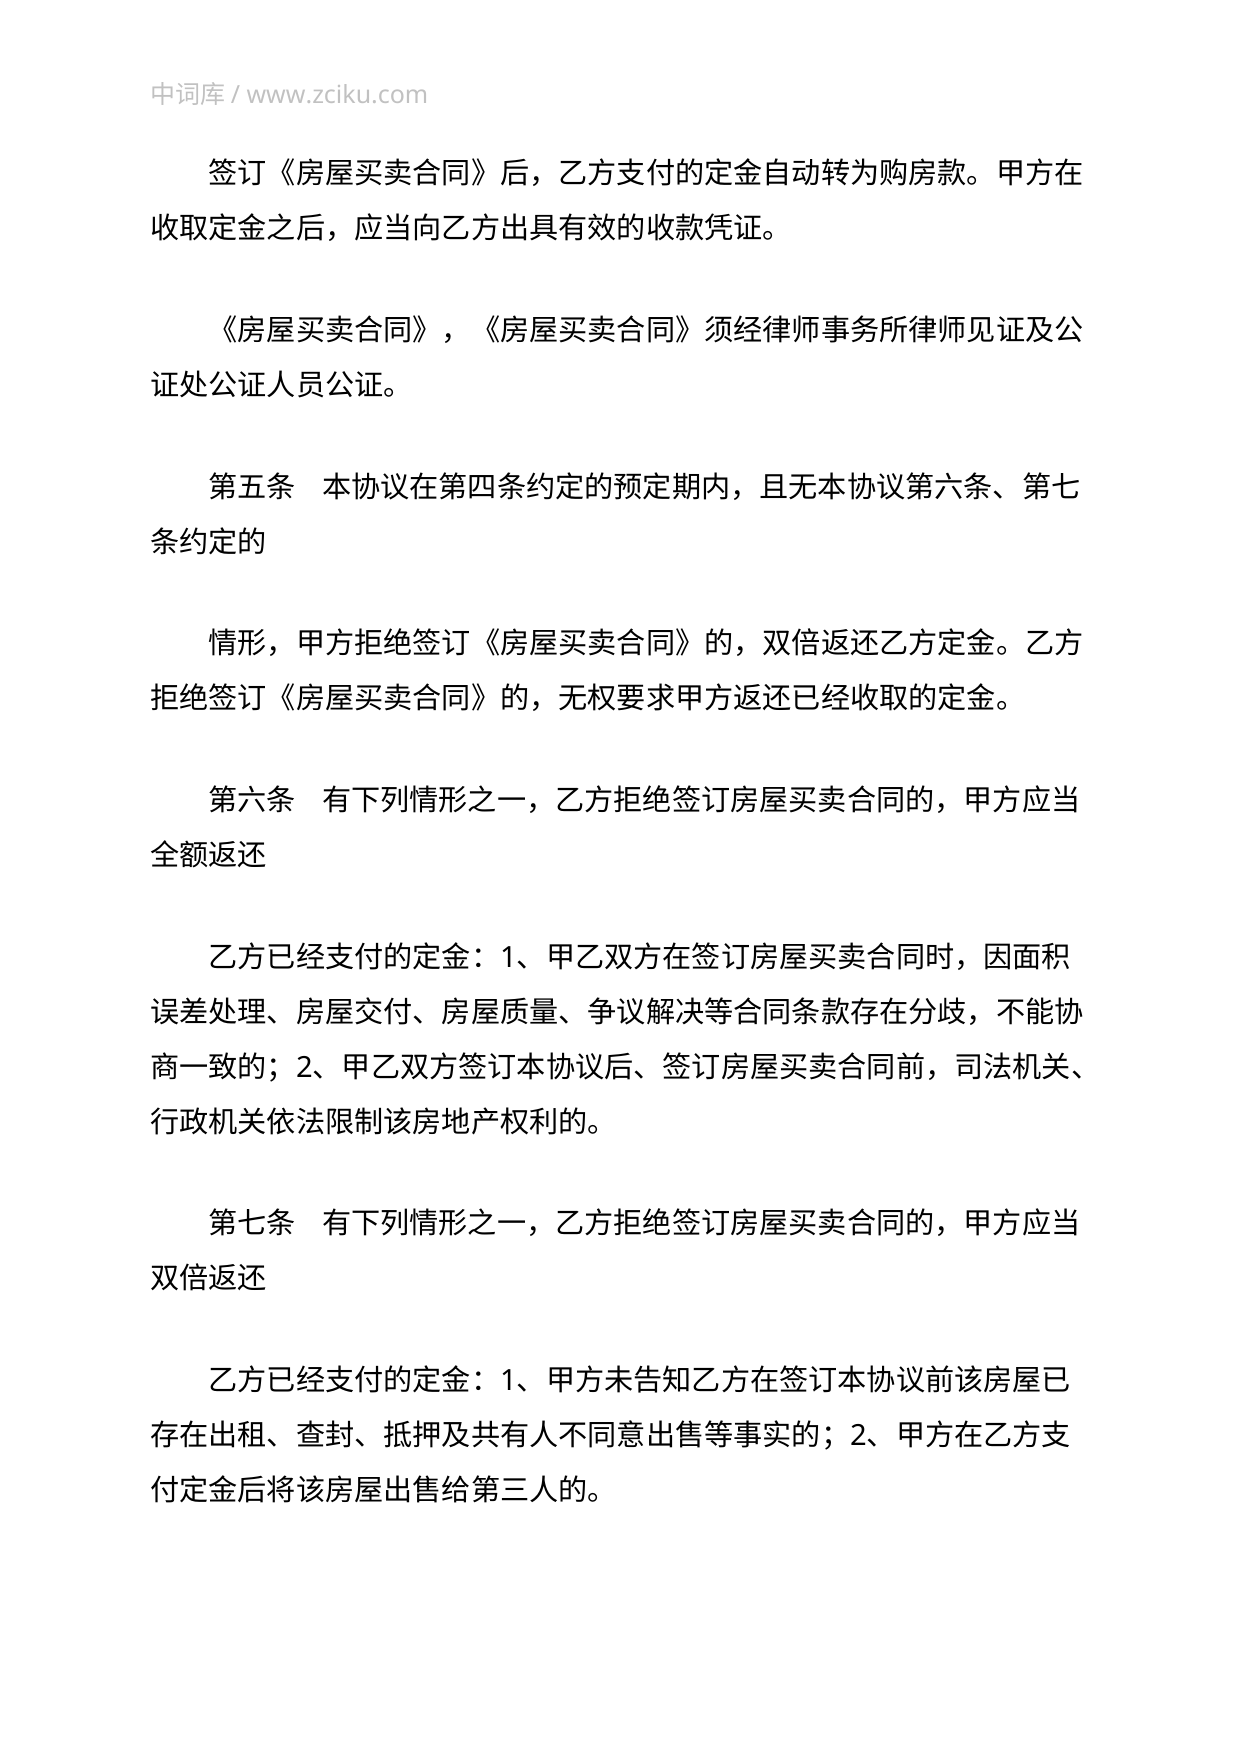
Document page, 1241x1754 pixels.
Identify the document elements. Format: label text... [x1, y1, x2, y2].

text 第七条 有下列情形之一，乙方拒绝签订房屋买卖合同的，甲方应当双倍返还 [150, 1200, 1090, 1297]
text 乙方已经支付的定金：1、甲乙双方在签订房屋买卖合同时，因面积误差处理、房屋交付、房屋质量、争议解决等合同条款存在分歧，不能协商一致的；2、甲乙双方签订本协议后、签订房屋买卖合同前，司法机关、行政机关依法限制该房地产权利的。 [150, 933, 1090, 1141]
text 情形，甲方拒绝签订《房屋买卖合同》的，双倍返还乙方定金。乙方拒绝签订《房屋买卖合同》的，无权要求甲方返还已经收取的定金。 [150, 620, 1090, 717]
text 《房屋买卖合同》，《房屋买卖合同》须经律师事务所律师见证及公证处公证人员公证。 [150, 307, 1090, 404]
text 签订《房屋买卖合同》后，乙方支付的定金自动转为购房款。甲方在收取定金之后，应当向乙方出具有效的收款凭证。 [150, 150, 1090, 247]
text 乙方已经支付的定金：1、甲方未告知乙方在签订本协议前该房屋已存在出租、查封、抵押及共有人不同意出售等事实的；2、甲方在乙方支付定金后将该房屋出售给第三人的。 [150, 1357, 1090, 1509]
text 第五条 本协议在第四条约定的预定期内，且无本协议第六条、第七条约定的 [150, 463, 1090, 561]
text 第六条 有下列情形之一，乙方拒绝签订房屋买卖合同的，甲方应当全额返还 [150, 777, 1090, 874]
